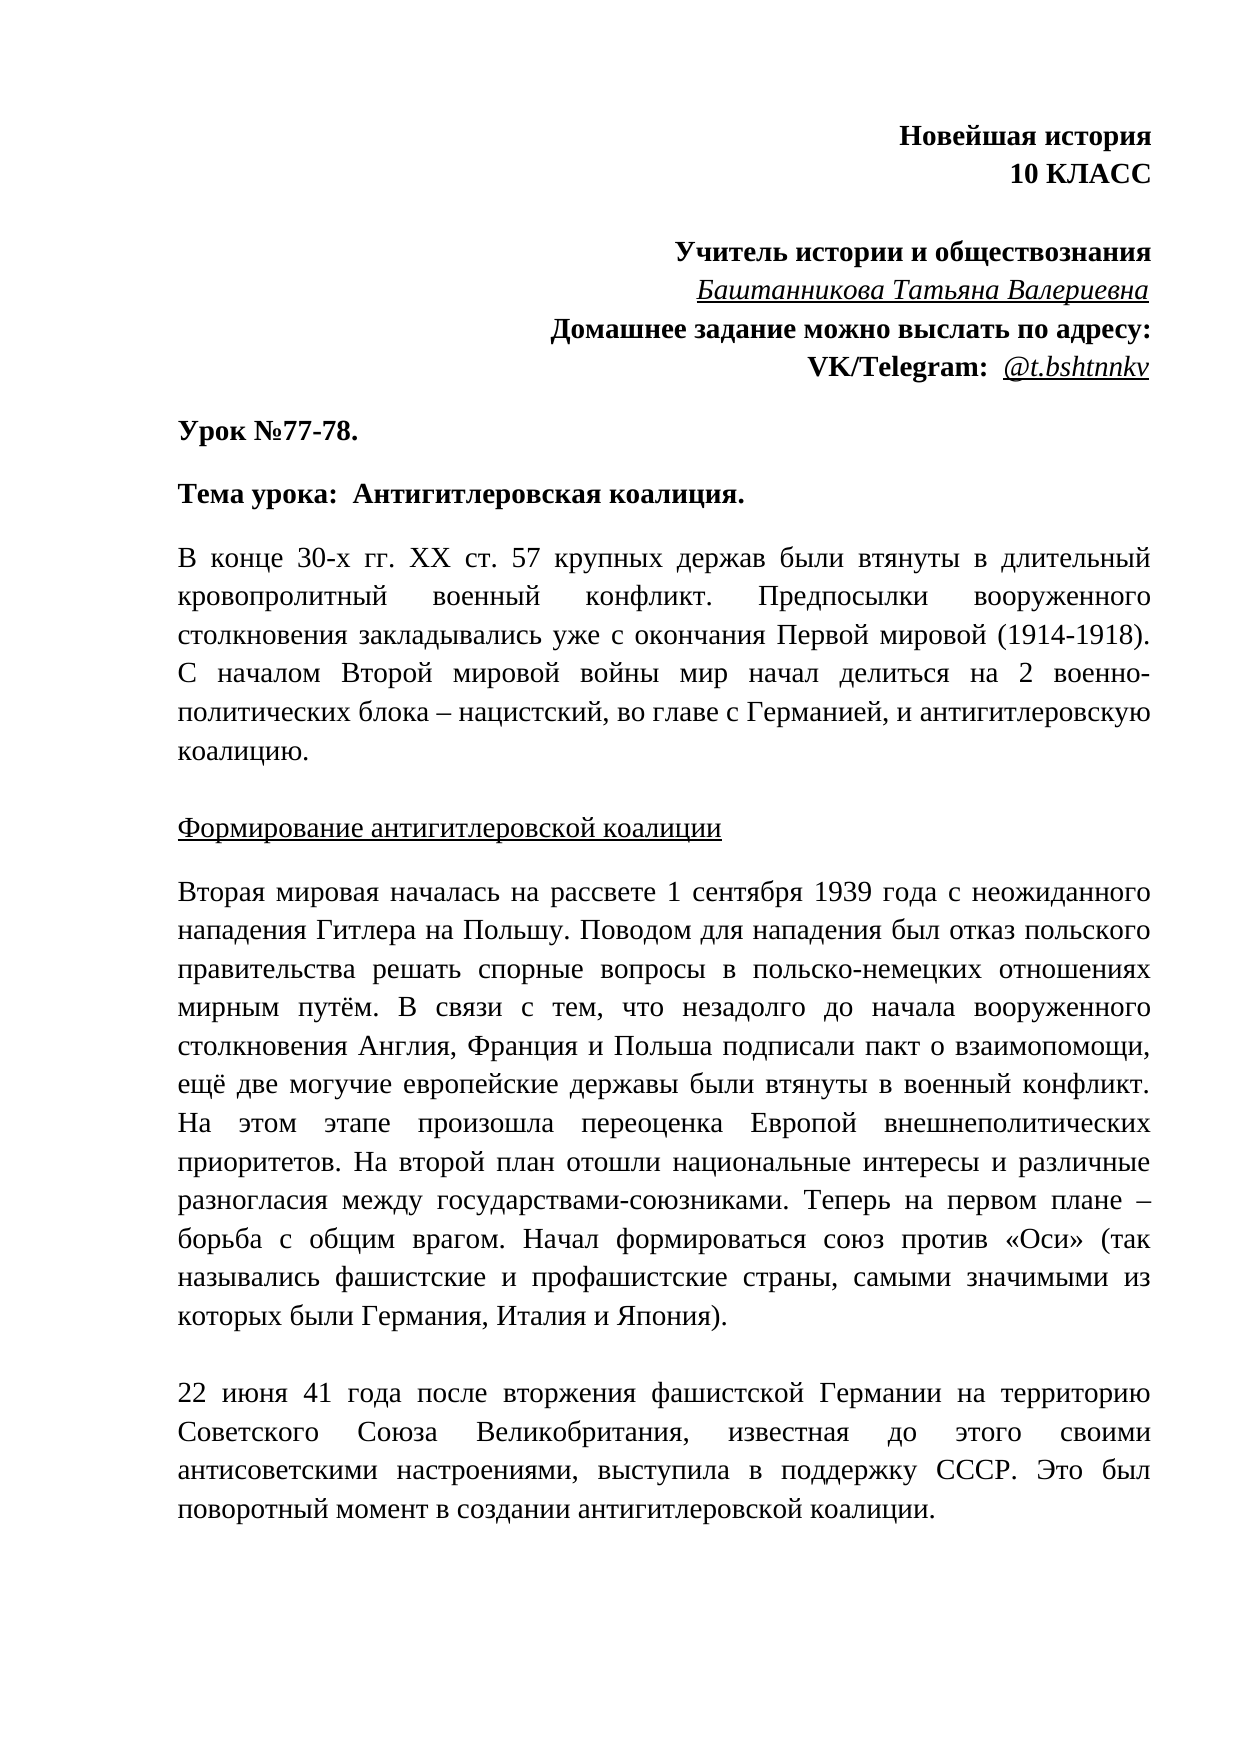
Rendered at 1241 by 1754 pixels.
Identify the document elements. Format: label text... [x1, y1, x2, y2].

text Вторая мировая началась на рассвете 1 сентября 1939 года с неожиданного нападения Гитлера на Польшу. Поводом для нападения был отказ польского правительства решать спорные вопросы в польско-немецких отношениях мирным путём. В связи с тем, что незадолго до начала вооруженного столкновения Англия, Франция и Польша подписали пакт о взаимопомощи, ещё две могучие европейские державы были втянуты в военный конфликт. На этом этапе произошла переоценка Европой внешнеполитических приоритетов. На второй план отошли национальные интересы и различные разногласия между государствами-союзниками. Теперь на первом плане – борьба с общим врагом. Начал формироваться союз против «Оси» (так назывались фашистские и профашистские страны, самыми значимыми из которых были Германия, Италия и Япония). [177, 874, 1152, 1331]
text 22 июня 41 года после вторжения фашистской Германии на территорию Советского Союза Великобритания, известная до этого своими антисоветскими настроениями, выступила в поддержку СССР. Это был поворотный момент в создании антигитлеровской коалиции. [177, 1375, 1152, 1524]
text 10 КЛАСС [177, 157, 1152, 190]
text Домашнее задание можно выслать по адресу: [177, 311, 1152, 344]
text Новейшая история [177, 118, 1152, 152]
text Тема урока: Антигитлеровская коалиция. [177, 476, 1152, 510]
text VK/Telegram: @t.bshtnnkv [177, 349, 1152, 383]
text Формирование антигитлеровской коалиции [177, 810, 1152, 844]
text Учитель истории и обществознания [177, 234, 1152, 267]
text Урок №77-78. [177, 413, 1152, 446]
text В конце 30-х гг. ХХ ст. 57 крупных держав были втянуты в длительный кровопролитный военный конфликт. Предпосылки вооруженного столкновения закладывались уже с окончания Первой мировой (1914-1918). С началом Второй мировой войны мир начал делиться на 2 военно-политических блока – нацистский, во главе с Германией, и антигитлеровскую коалицию. [177, 540, 1152, 766]
text Баштанникова Татьяна Валериевна [177, 272, 1152, 306]
